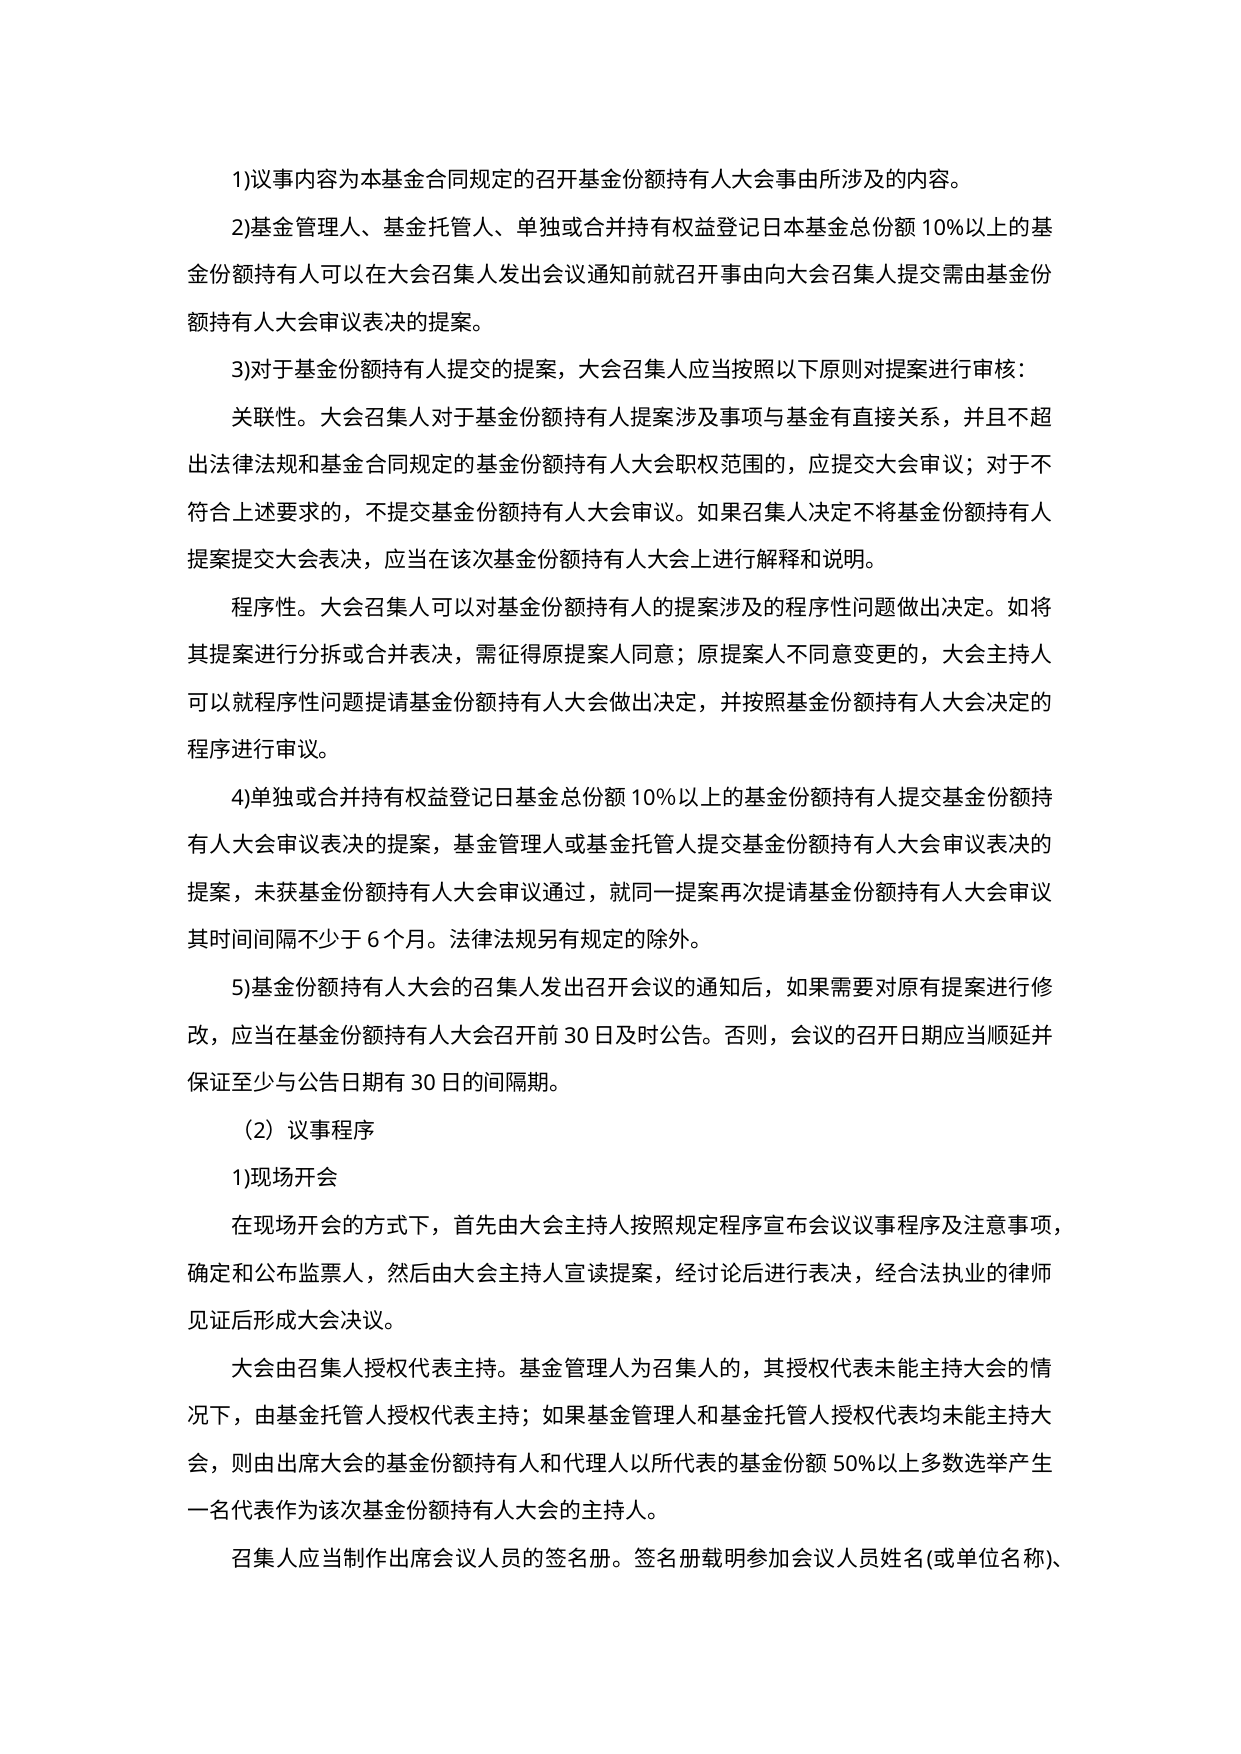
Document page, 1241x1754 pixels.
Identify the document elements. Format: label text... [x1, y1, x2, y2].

text 程序性。大会召集人可以对基金份额持有人的提案涉及的程序性问题做出决定。如将其提案进行分拆或合并表决，需征得原提案人同意；原提案人不同意变更的，大会主持人可以就程序性问题提请基金份额持有人大会做出决定，并按照基金份额持有人大会决定的程序进行审议。 [187, 590, 1053, 764]
text 关联性。大会召集人对于基金份额持有人提案涉及事项与基金有直接关系，并且不超出法律法规和基金合同规定的基金份额持有人大会职权范围的，应提交大会审议；对于不符合上述要求的，不提交基金份额持有人大会审议。如果召集人决定不将基金份额持有人提案提交大会表决，应当在该次基金份额持有人大会上进行解释和说明。 [187, 400, 1053, 574]
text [187, 1541, 1053, 1572]
text 3)对于基金份额持有人提交的提案，大会召集人应当按照以下原则对提案进行审核： [187, 352, 1053, 384]
text 2)基金管理人、基金托管人、单独或合并持有权益登记日本基金总份额10%以上的基金份额持有人可以在大会召集人发出会议通知前就召开事由向大会召集人提交需由基金份额持有人大会审议表决的提案。 [187, 209, 1053, 336]
text 大会由召集人授权代表主持。基金管理人为召集人的，其授权代表未能主持大会的情况下，由基金托管人授权代表主持；如果基金管理人和基金托管人授权代表均未能主持大会，则由出席大会的基金份额持有人和代理人以所代表的基金份额50%以上多数选举产生一名代表作为该次基金份额持有人大会的主持人。 [187, 1351, 1053, 1525]
text （2）议事程序 [187, 1113, 1053, 1144]
text 5)基金份额持有人大会的召集人发出召开会议的通知后，如果需要对原有提案进行修改，应当在基金份额持有人大会召开前30日及时公告。否则，会议的召开日期应当顺延并保证至少与公告日期有30日的间隔期。 [187, 970, 1053, 1097]
text 4)单独或合并持有权益登记日基金总份额10％以上的基金份额持有人提交基金份额持有人大会审议表决的提案，基金管理人或基金托管人提交基金份额持有人大会审议表决的提案，未获基金份额持有人大会审议通过，就同一提案再次提请基金份额持有人大会审议，其时间间隔不少于6个月。法律法规另有规定的除外。 [187, 780, 1053, 954]
text 在现场开会的方式下，首先由大会主持人按照规定程序宣布会议议事程序及注意事项，确定和公布监票人，然后由大会主持人宣读提案，经讨论后进行表决，经合法执业的律师见证后形成大会决议。 [187, 1208, 1053, 1335]
text 1)议事内容为本基金合同规定的召开基金份额持有人大会事由所涉及的内容。 [187, 162, 1053, 194]
text 1)现场开会 [187, 1160, 1053, 1192]
